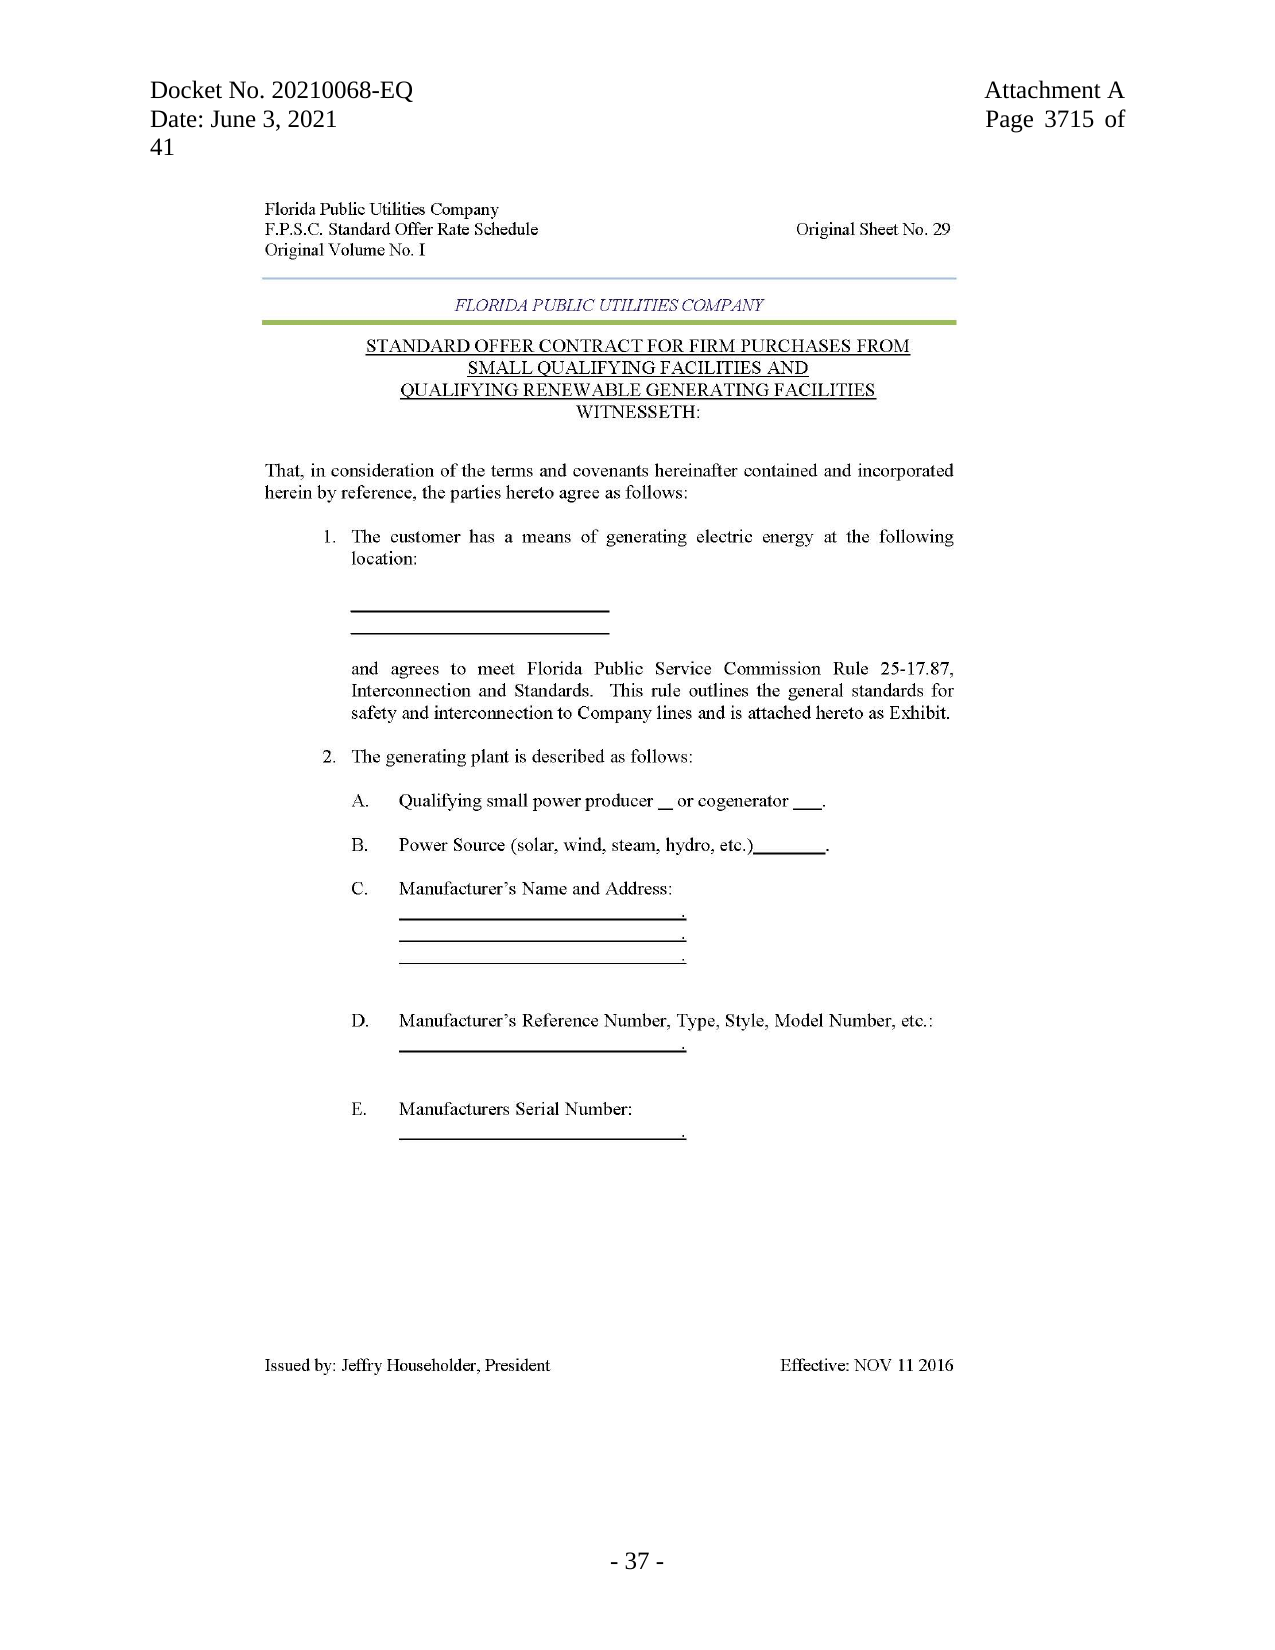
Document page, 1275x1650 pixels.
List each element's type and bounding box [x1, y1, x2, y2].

picture [150, 165, 1125, 1427]
